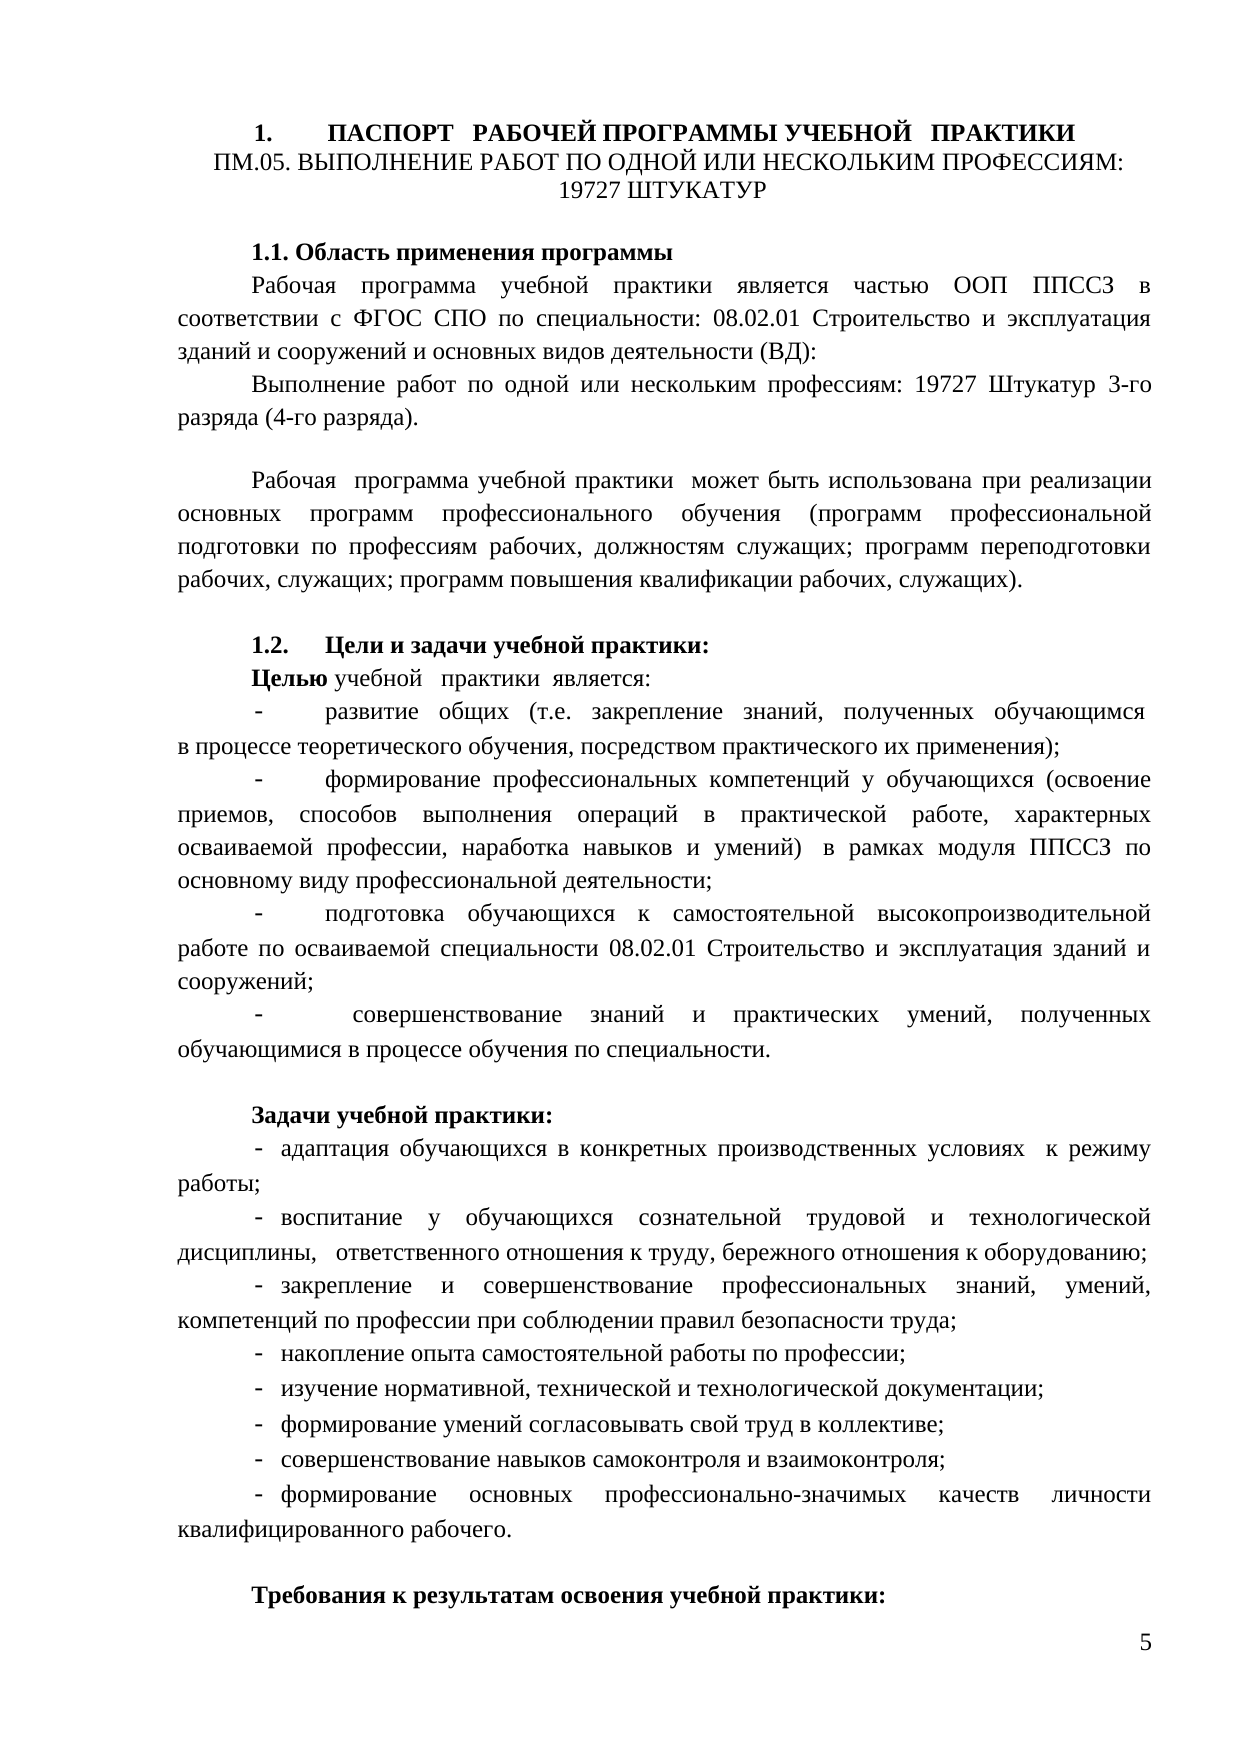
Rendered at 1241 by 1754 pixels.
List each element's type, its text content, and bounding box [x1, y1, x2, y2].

list накопление опыта самостоятельной работы по профессии; [177, 1338, 1152, 1369]
text Рабочая программа учебной практики может быть использована при реализации основных программ профессионального обучения (программ профессиональной подготовки по профессиям рабочих, должностям служащих; программ переподготовки рабочих, служащих; программ повышения квалификации рабочих, служащих). [177, 465, 1152, 592]
text ПМ.05. ВЫПОЛНЕНИЕ РАБОТ ПО ОДНОЙ ИЛИ НЕСКОЛЬКИМ ПРОФЕССИЯМ: 19727 ШТУКАТУР [177, 147, 1147, 204]
text Рабочая программа учебной практики является частью ООП ППССЗ в соответствии с ФГОС СПО по специальности: 08.02.01 Строительство и эксплуатация зданий и сооружений и основных видов деятельности (ВД): [177, 270, 1152, 365]
list совершенствование навыков самоконтроля и взаимоконтроля; [177, 1444, 1152, 1475]
list формирование основных профессионально-значимых качеств личности квалифицированного рабочего. [177, 1479, 1152, 1543]
list адаптация обучающихся в конкретных производственных условиях к режиму работы; [177, 1133, 1152, 1197]
text Выполнение работ по одной или нескольким профессиям: 19727 Штукатур 3-го разряда (4-го разряда). [177, 369, 1152, 431]
list изучение нормативной, технической и технологической документации; [177, 1373, 1152, 1404]
list формирование профессиональных компетенций у обучающихся (освоение приемов, способов выполнения операций в практической работе, характерных осваиваемой профессии, наработка навыков и умений) в рамках модуля ППССЗ по основному виду профессиональной деятельности; [177, 764, 1152, 894]
text Требования к результатам освоения учебной практики: [251, 1581, 1152, 1609]
list Область применения программы [251, 237, 1152, 266]
text Целью учебной практики является: [177, 663, 1152, 692]
list формирование умений согласовывать свой труд в коллективе; [177, 1409, 1152, 1439]
list Цели и задачи учебной практики: [177, 630, 1152, 658]
subtitle ПАСПОРТ РАБОЧЕЙ ПРОГРАММЫ УЧЕБНОЙ ПРАКТИКИ [177, 118, 1152, 147]
text Задачи учебной практики: [177, 1100, 1152, 1129]
list воспитание у обучающихся сознательной трудовой и технологической дисциплины, ответственного отношения к труду, бережного отношения к оборудованию; [177, 1202, 1152, 1265]
list развитие общих (т.е. закрепление знаний, полученных обучающимся в процессе теоретического обучения, посредством практического их применения); [177, 696, 1152, 760]
list совершенствование знаний и практических умений, полученных обучающимися в процессе обучения по специальности. [177, 999, 1152, 1063]
list подготовка обучающихся к самостоятельной высокопроизводительной работе по осваиваемой специальности 08.02.01 Строительство и эксплуатация зданий и сооружений; [177, 898, 1152, 995]
list закрепление и совершенствование профессиональных знаний, умений, компетенций по профессии при соблюдении правил безопасности труда; [177, 1270, 1152, 1333]
